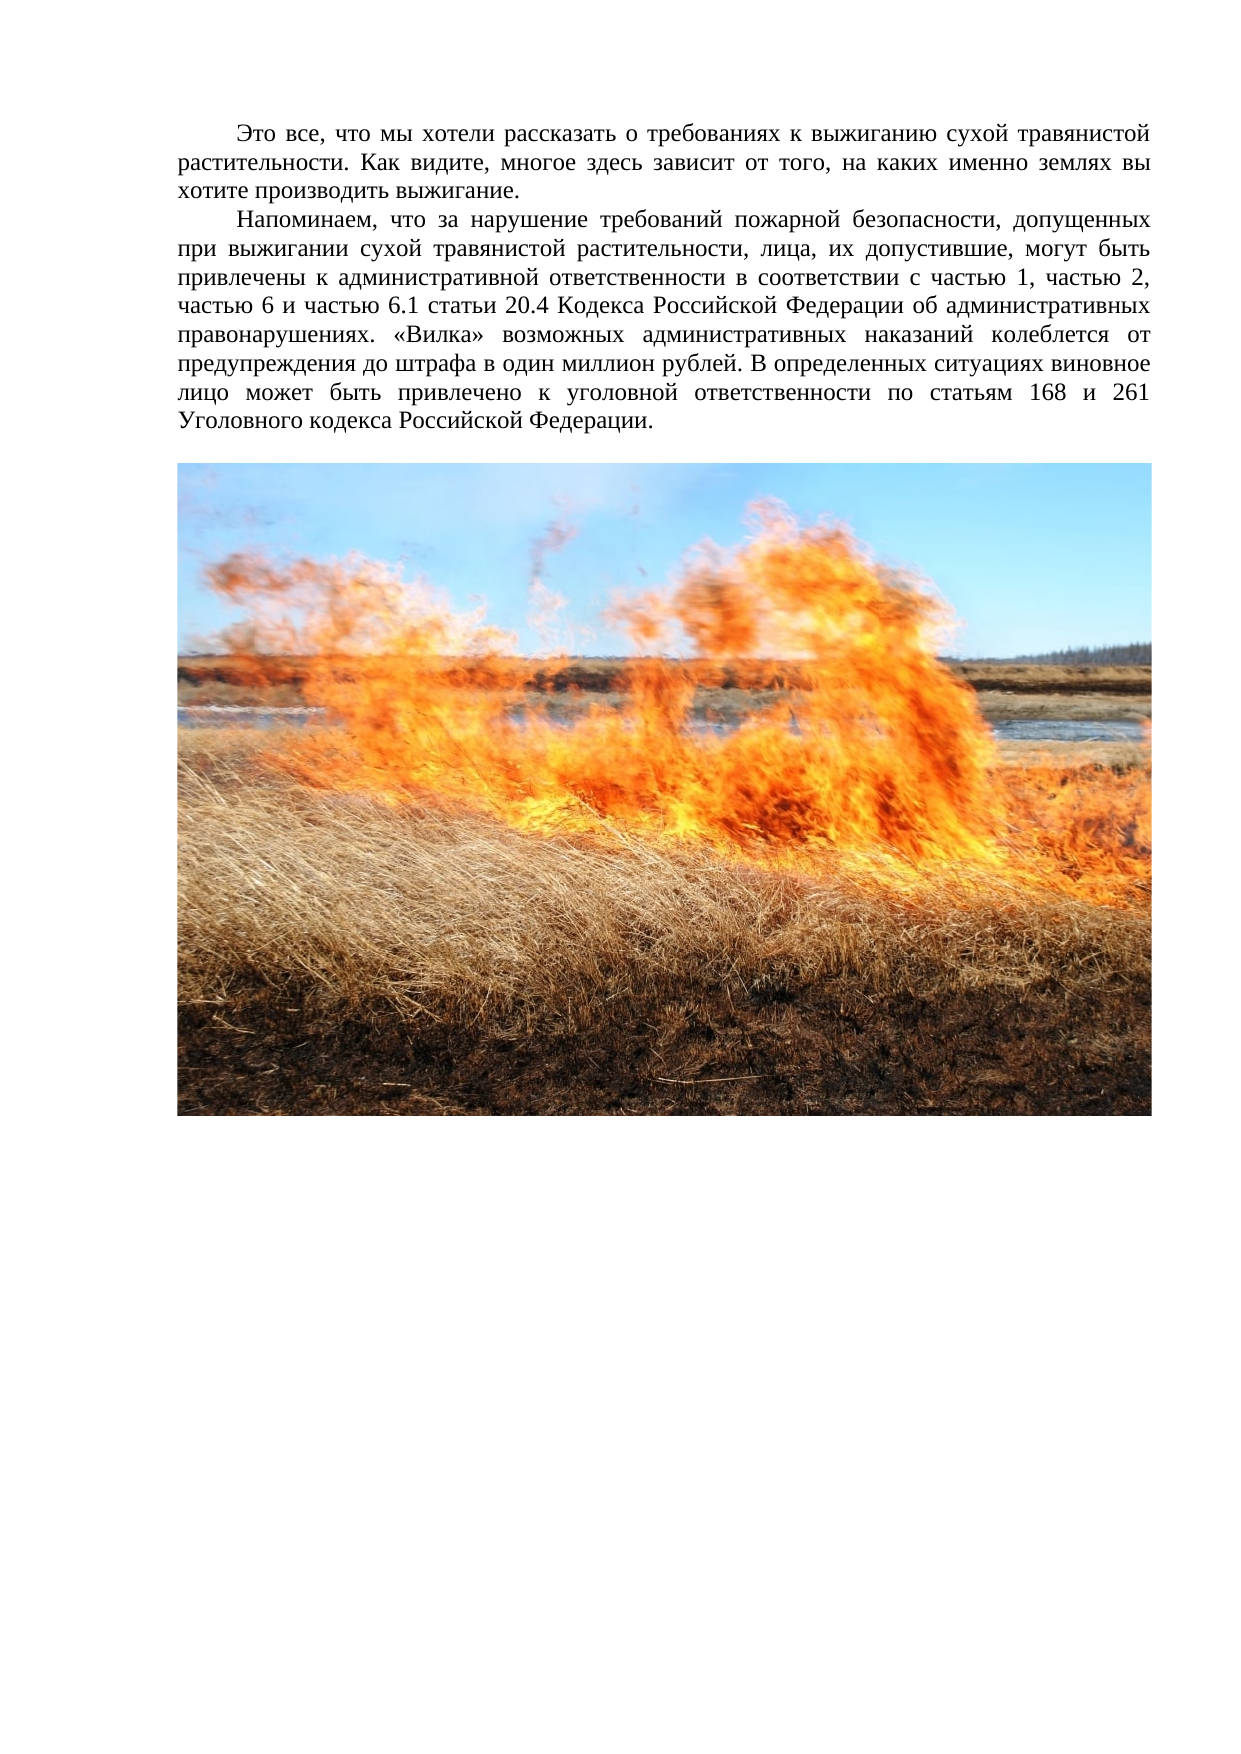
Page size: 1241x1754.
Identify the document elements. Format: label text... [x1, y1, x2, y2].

picture [177, 463, 1152, 1116]
text Это все, что мы хотели рассказать о требованиях к выжиганию сухой травянистой растительности. Как видите, многое здесь зависит от того, на каких именно землях вы хотите производить выжигание. [177, 118, 1152, 204]
text Напоминаем, что за нарушение требований пожарной безопасности, допущенных при выжигании сухой травянистой растительности, лица, их допустившие, могут быть привлечены к административной ответственности в соответствии с частью 1, частью 2, частью 6 и частью 6.1 статьи 20.4 Кодекса Российской Федерации об административных правонарушениях. «Вилка» возможных административных наказаний колеблется от предупреждения до штрафа в один миллион рублей. В определенных ситуациях виновное лицо может быть привлечено к уголовной ответственности по статьям 168 и 261 Уголовного кодекса Российской Федерации. [177, 204, 1152, 434]
